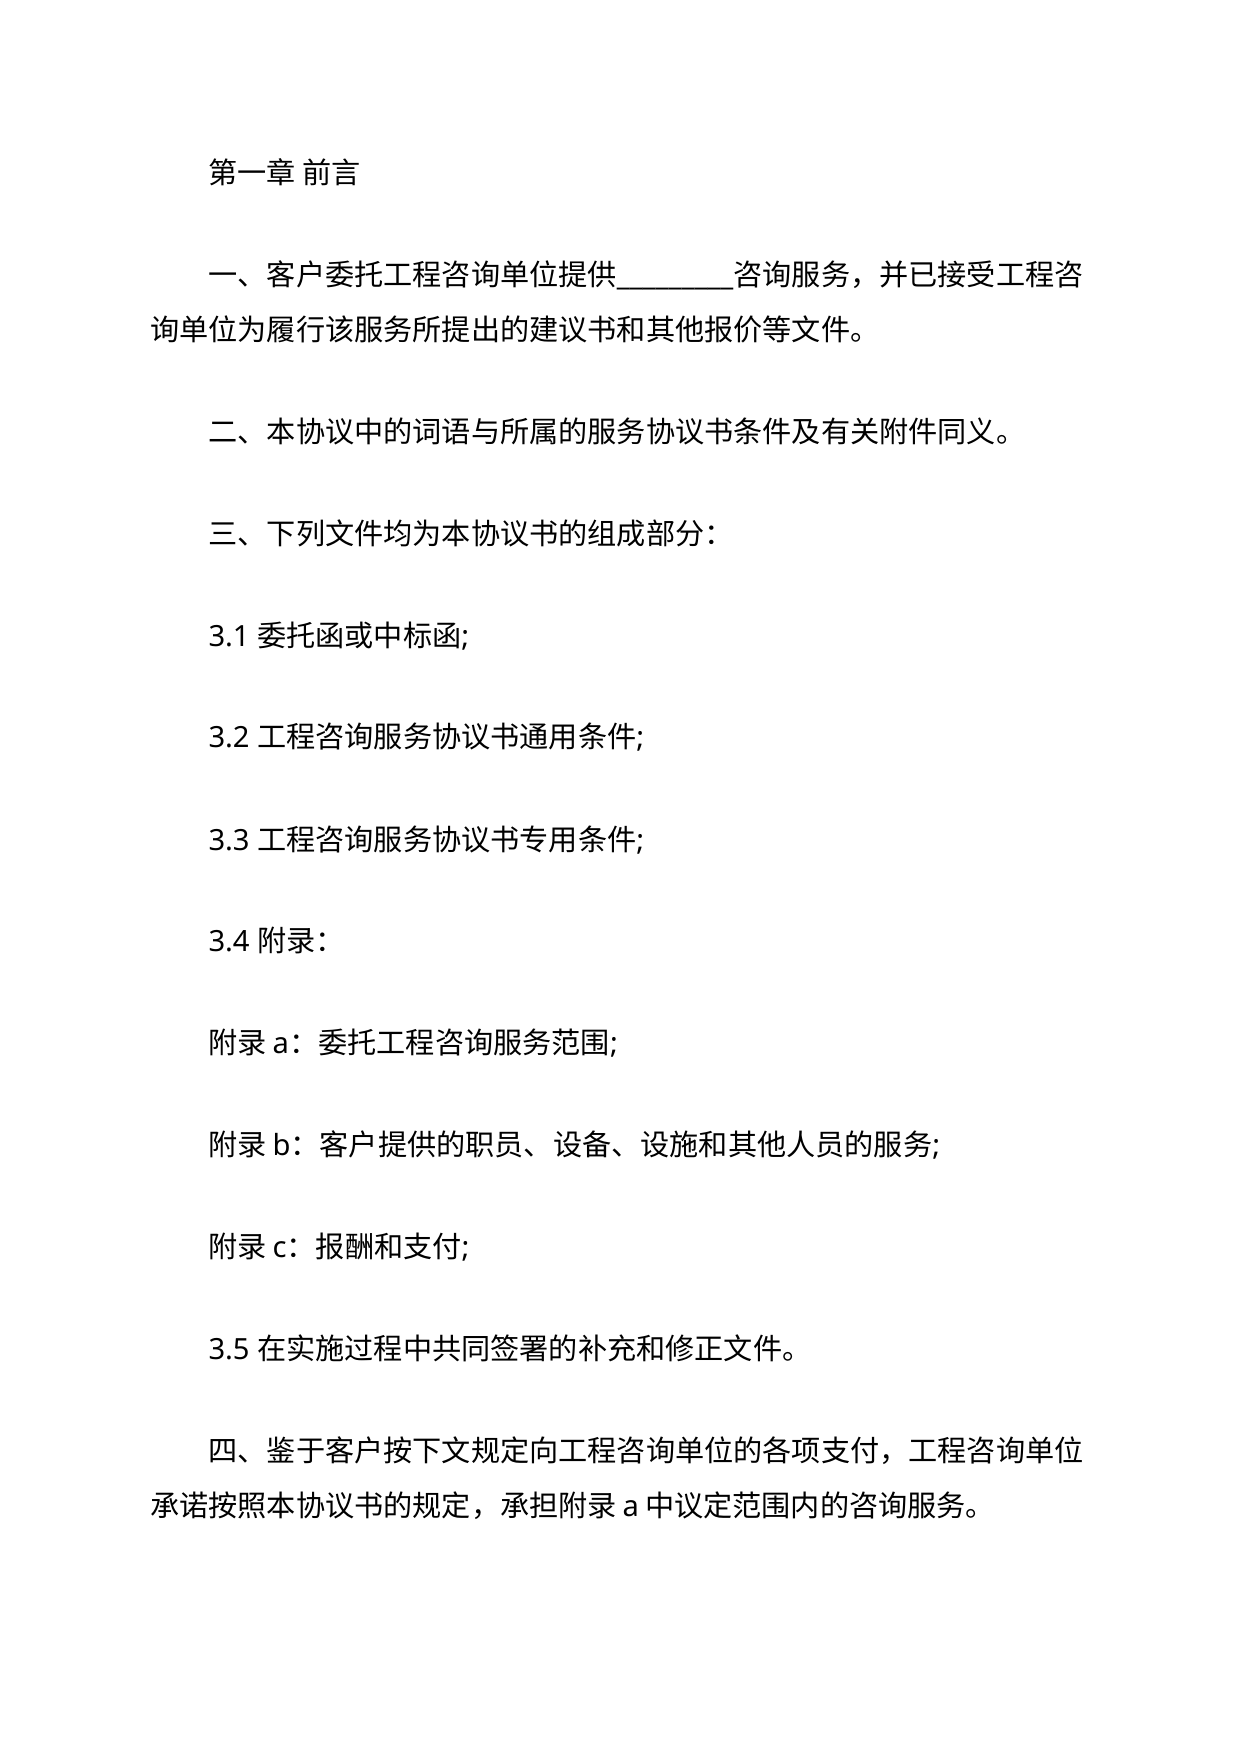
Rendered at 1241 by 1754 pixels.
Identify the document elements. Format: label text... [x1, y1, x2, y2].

text 3.4 附录： [150, 918, 1090, 960]
text 第一章 前言 [150, 150, 1090, 192]
text 3.2 工程咨询服务协议书通用条件; [150, 714, 1090, 756]
text 三、下列文件均为本协议书的组成部分： [150, 510, 1090, 553]
text 附录b：客户提供的职员、设备、设施和其他人员的服务; [150, 1122, 1090, 1164]
text 二、本协议中的词语与所属的服务协议书条件及有关附件同义。 [150, 408, 1090, 451]
text 一、客户委托工程咨询单位提供_________咨询服务，并已接受工程咨询单位为履行该服务所提出的建议书和其他报价等文件。 [150, 252, 1090, 349]
text 3.1 委托函或中标函; [150, 612, 1090, 654]
text 附录c：报酬和支付; [150, 1224, 1090, 1266]
text 四、鉴于客户按下文规定向工程咨询单位的各项支付，工程咨询单位承诺按照本协议书的规定，承担附录a中议定范围内的咨询服务。 [150, 1428, 1090, 1525]
text 附录a：委托工程咨询服务范围; [150, 1020, 1090, 1062]
text 3.3 工程咨询服务协议书专用条件; [150, 816, 1090, 858]
text 3.5 在实施过程中共同签署的补充和修正文件。 [150, 1326, 1090, 1368]
